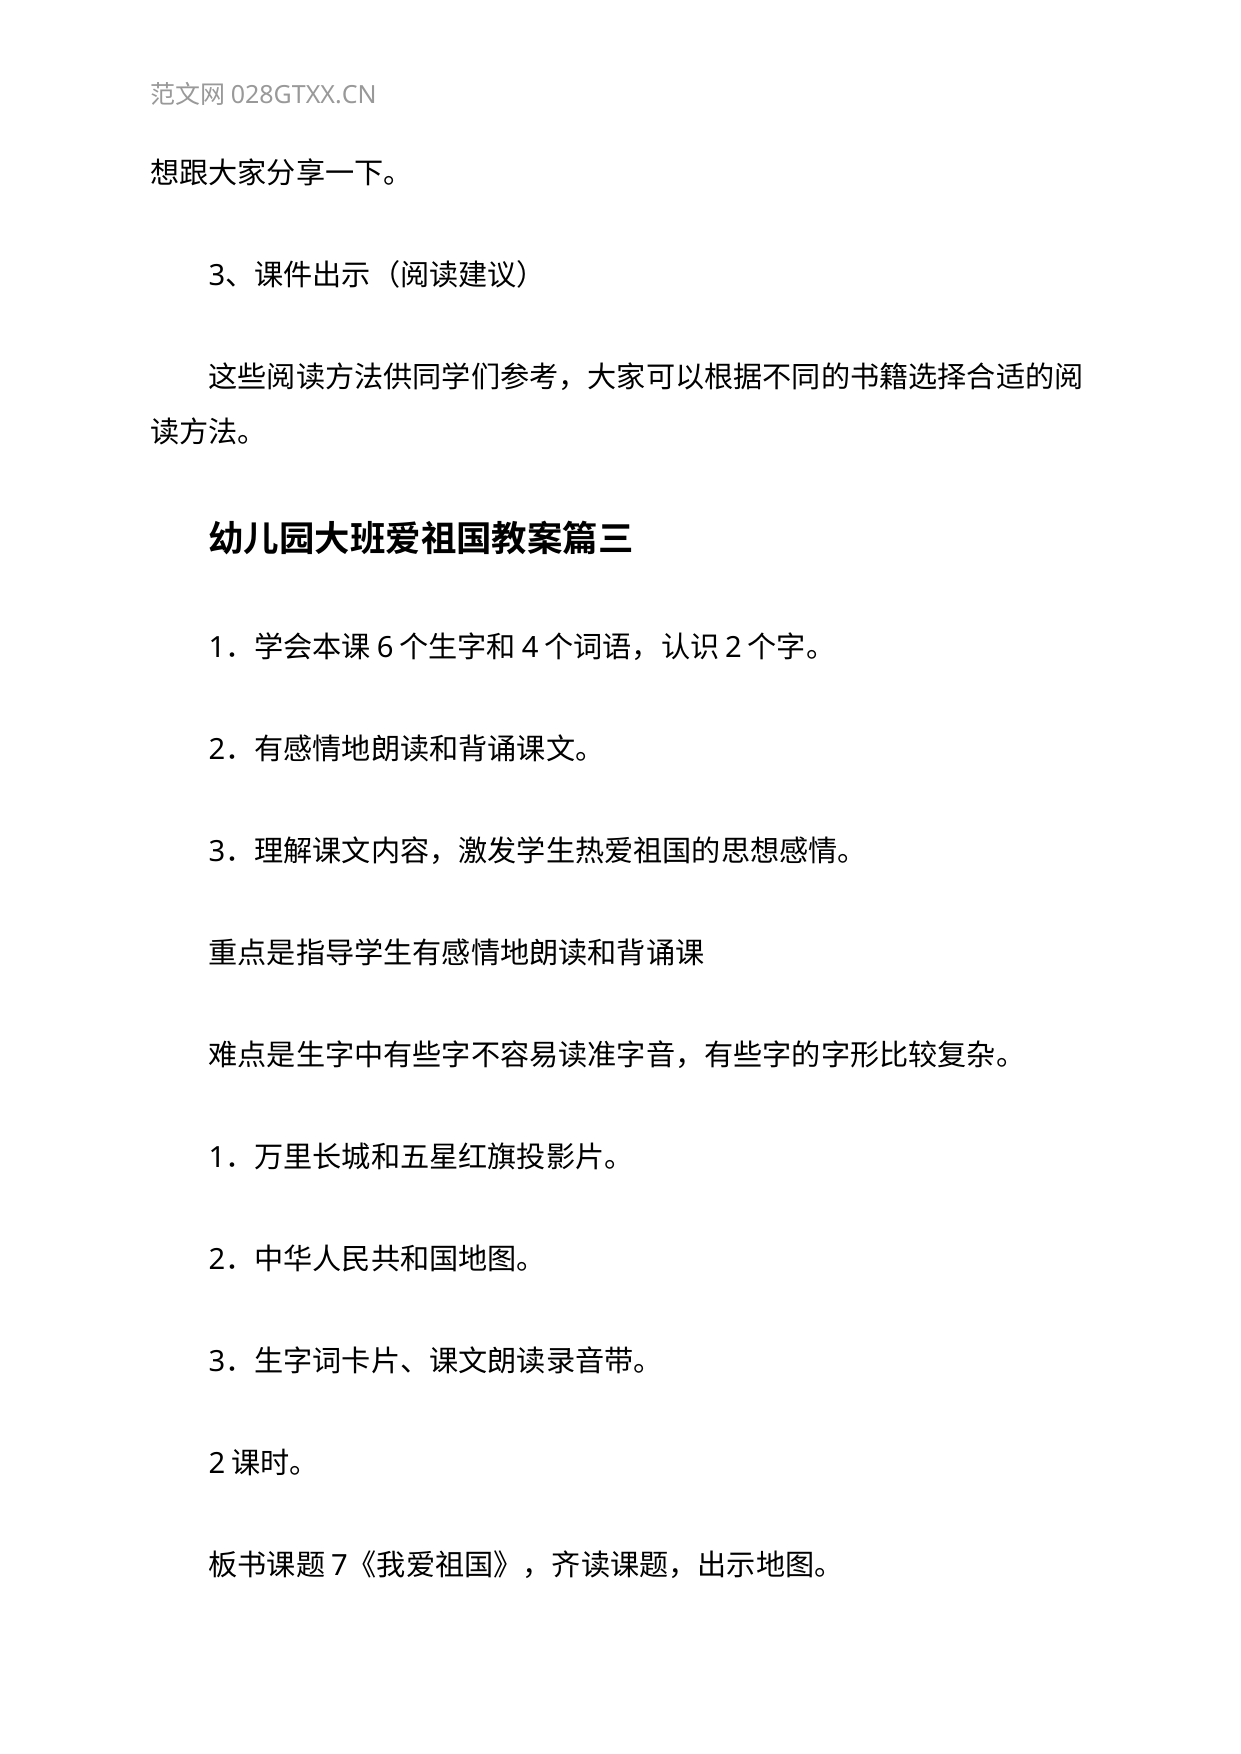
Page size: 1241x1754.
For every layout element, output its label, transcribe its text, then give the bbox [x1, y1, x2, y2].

text 2．有感情地朗读和背诵课文。 [150, 726, 1090, 768]
text 2课时。 [150, 1439, 1090, 1482]
text 3、课件出示（阅读建议） [150, 252, 1090, 294]
text 3．生字词卡片、课文朗读录音带。 [150, 1337, 1090, 1380]
text 难点是生字中有些字不容易读准字音，有些字的字形比较复杂。 [150, 1032, 1090, 1074]
text 1．学会本课6个生字和4个词语，认识2个字。 [150, 624, 1090, 666]
text 1．万里长城和五星红旗投影片。 [150, 1133, 1090, 1176]
text 板书课题7《我爱祖国》，齐读课题，出示地图。 [150, 1541, 1090, 1584]
text 3．理解课文内容，激发学生热爱祖国的思想感情。 [150, 828, 1090, 870]
text 2．中华人民共和国地图。 [150, 1235, 1090, 1278]
text 重点是指导学生有感情地朗读和背诵课 [150, 930, 1090, 972]
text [150, 150, 1090, 192]
text 这些阅读方法供同学们参考，大家可以根据不同的书籍选择合适的阅读方法。 [150, 354, 1090, 451]
text 幼儿园大班爱祖国教案篇三 [150, 510, 1090, 562]
